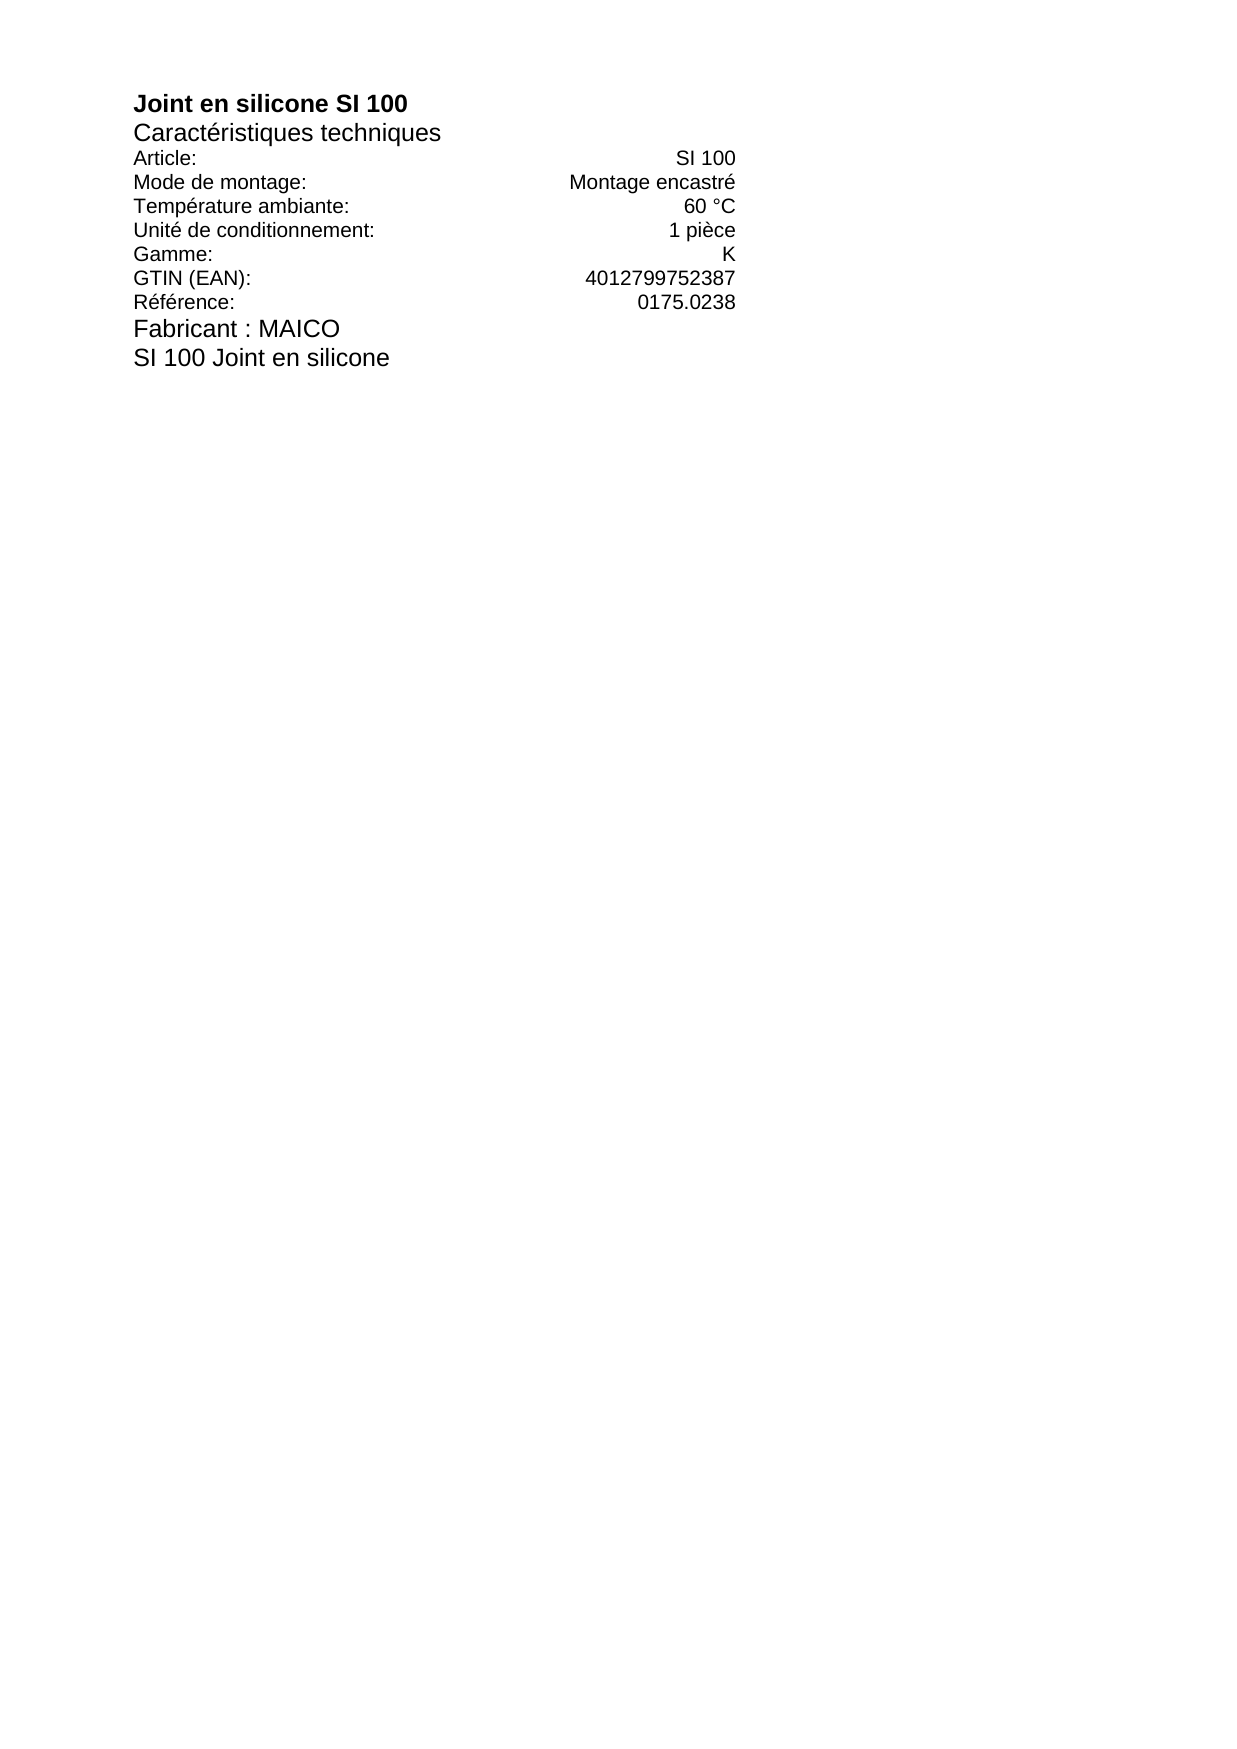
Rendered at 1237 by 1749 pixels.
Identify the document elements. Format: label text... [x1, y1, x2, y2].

table_cell Gamme: [122, 242, 434, 266]
table_cell Unité de conditionnement: [122, 218, 434, 242]
table_cell 1 pièce [434, 218, 747, 242]
table_cell 0175.0238 [434, 290, 747, 314]
table_cell 4012799752387 [434, 266, 747, 290]
table_cell Température ambiante: [122, 194, 434, 218]
table_cell GTIN (EAN): [122, 266, 434, 290]
table_header Article: [122, 146, 434, 170]
table_header SI 100 [434, 146, 747, 170]
table_cell K [434, 242, 747, 266]
text Joint en silicone SI 100 [133, 89, 1148, 117]
table_cell Référence: [122, 290, 434, 314]
table_cell Montage encastré [434, 170, 747, 194]
text Caractéristiques techniques [133, 117, 1148, 146]
text Fabricant : MAICO [133, 314, 1148, 343]
text SI 100 Joint en silicone [133, 343, 1148, 371]
table_cell Mode de montage: [122, 170, 434, 194]
table_cell 60 °C [434, 194, 747, 218]
